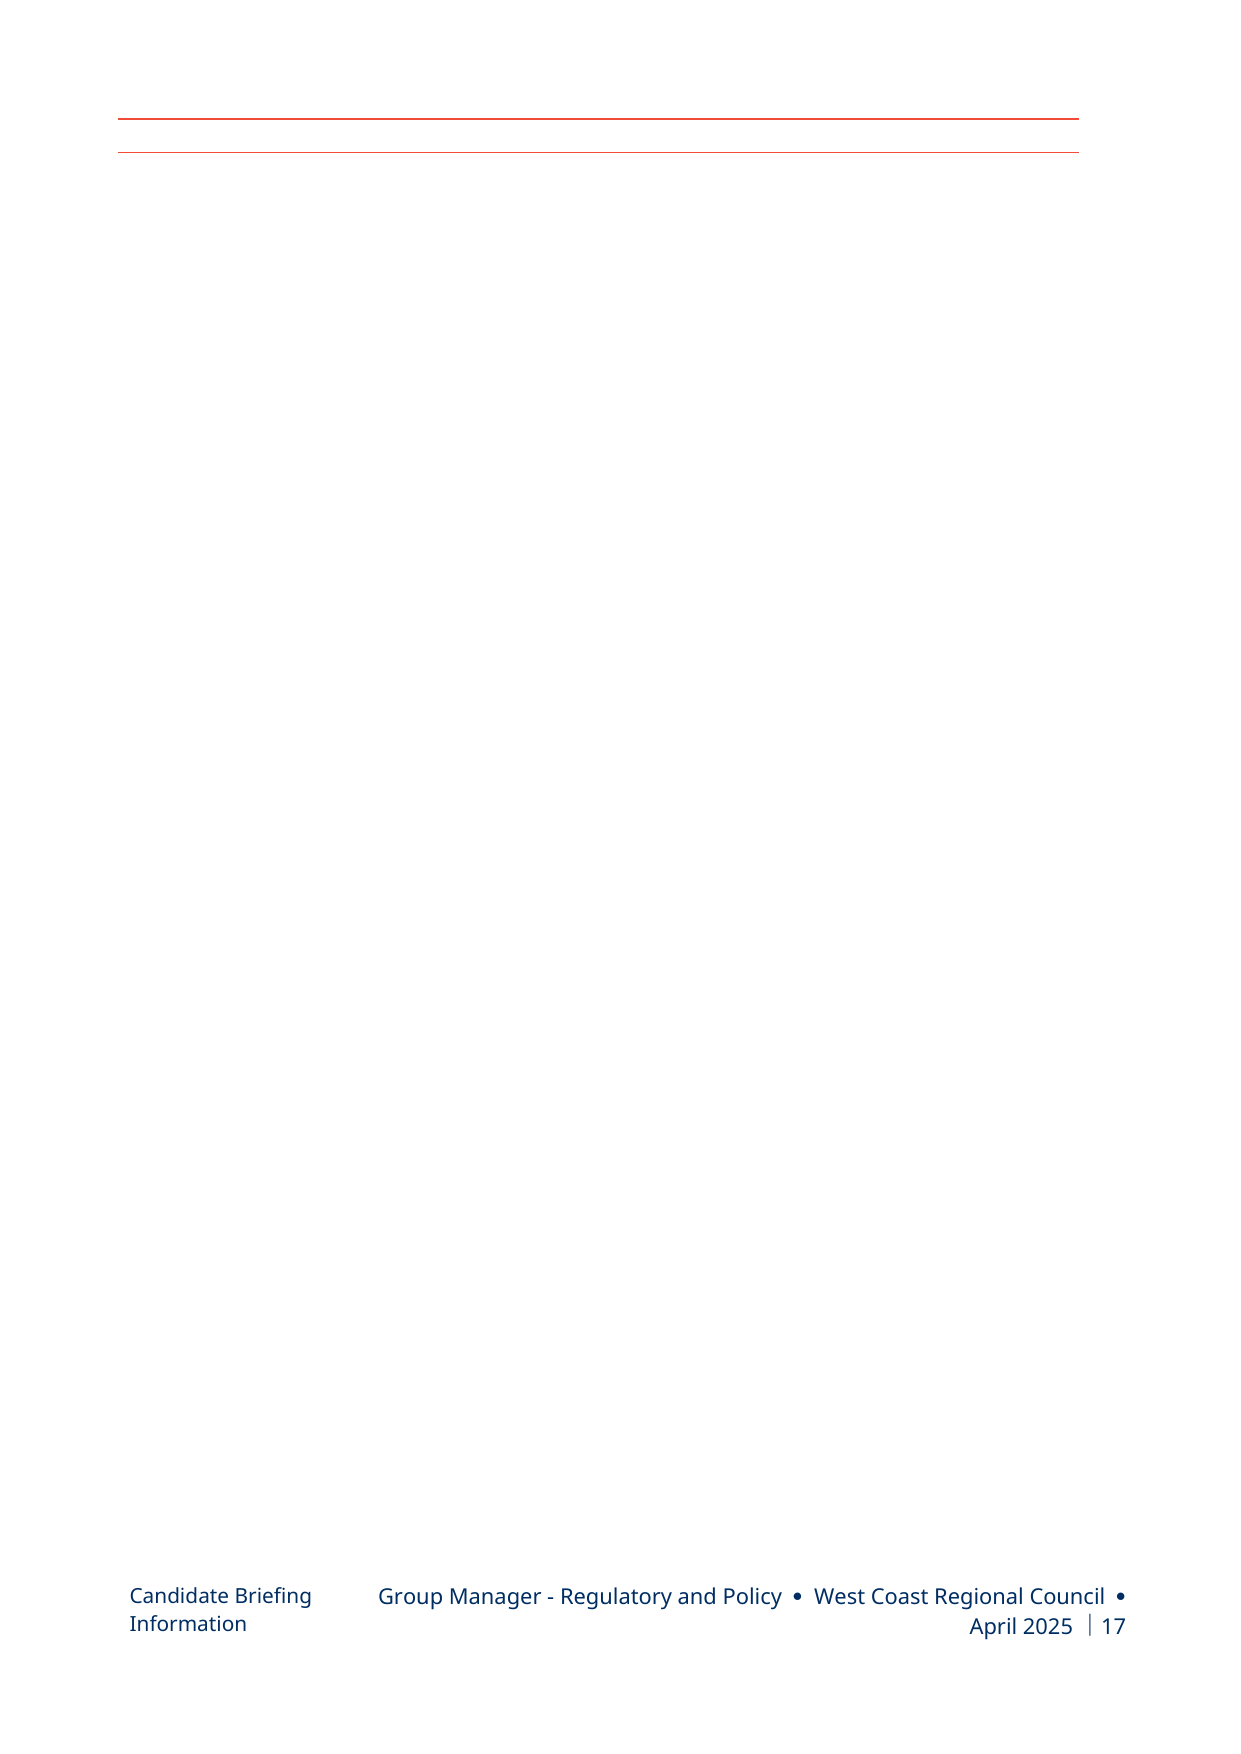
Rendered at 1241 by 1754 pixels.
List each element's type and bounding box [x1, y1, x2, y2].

table_cell [460, 120, 1079, 151]
table_cell [118, 120, 460, 151]
